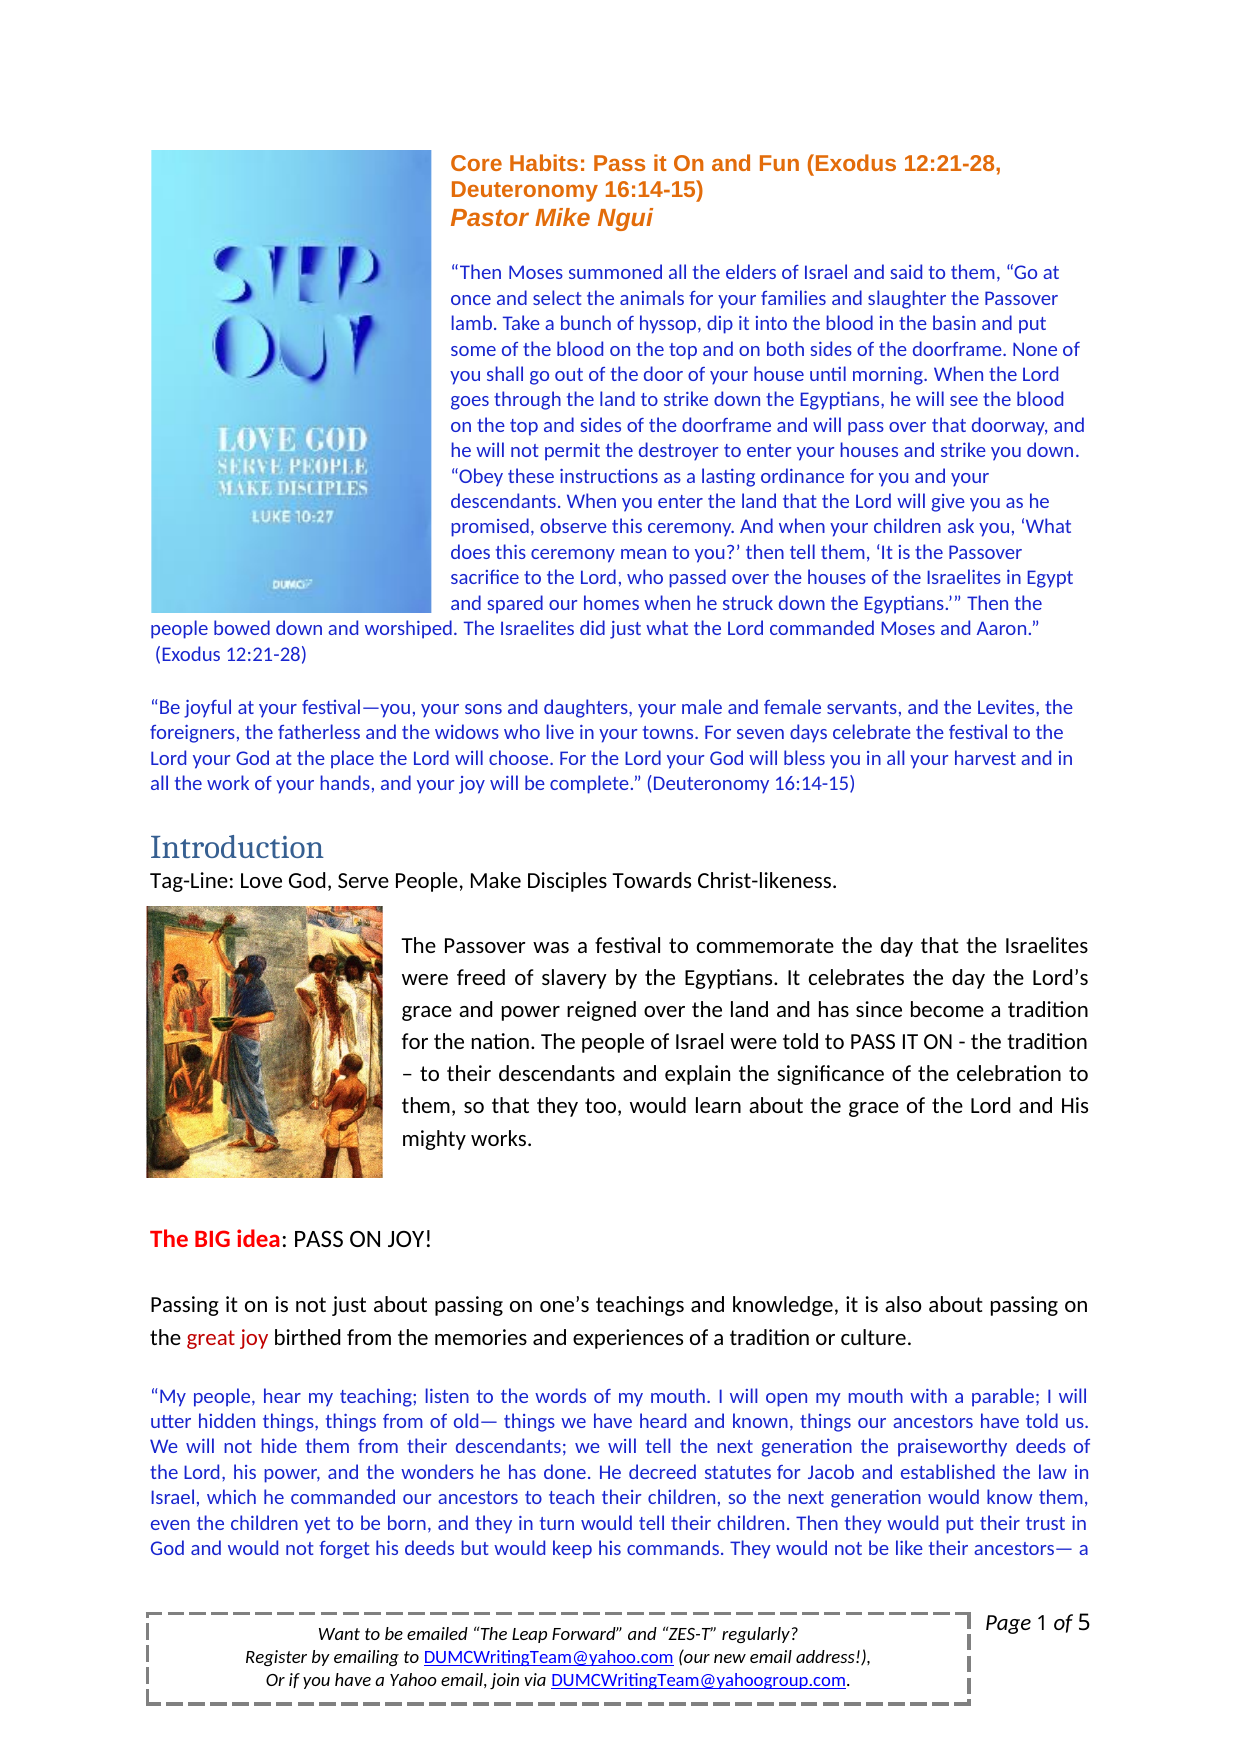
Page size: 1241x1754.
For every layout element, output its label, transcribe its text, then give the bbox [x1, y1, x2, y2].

text The BIG idea: PASS ON JOY! [150, 1223, 1090, 1254]
text Core Habits: Pass it On and Fun (Exodus 12:21-28, Deuteronomy 16:14-15) [432, 150, 1090, 203]
text “Be joyful at your festival—you, your sons and daughters, your male and female servants, and the Levites, the foreigners, the fatherless and the widows who live in your towns. For seven days celebrate the festival to the Lord your God at the place the Lord will choose. For the Lord your God will bless you in all your harvest and in all the work of your hands, and your joy will be complete.” (Deuteronomy 16:14-15) [150, 694, 1090, 796]
text Tag-Line: Love God, Serve People, Make Disciples Towards Christ-likeness. [150, 866, 1090, 894]
picture [150, 150, 432, 610]
picture [146, 906, 383, 1176]
text The Passover was a festival to commemorate the day that the Israelites were freed of slavery by the Egyptians. It celebrates the day the Lord’s grace and power reigned over the land and has since become a tradition for the nation. The people of Israel were told to PASS IT ON - the tradition – to their descendants and explain the significance of the celebration to them, so that they too, would learn about the grace of the Lord and His mighty works. [383, 931, 1090, 1152]
text “Then Moses summoned all the elders of Israel and said to them, “Go at once and select the animals for your families and slaughter the Passover lamb. Take a bunch of hyssop, dip it into the blood in the basin and put some of the blood on the top and on both sides of the doorframe. None of you shall go out of the door of your house until morning. When the Lord goes through the land to strike down the Egyptians, he will see the blood on the top and sides of the doorframe and will pass over that doorway, and he will not permit the destroyer to enter your houses and strike you down. “Obey these instructions as a lasting ordinance for you and your descendants. When you enter the land that the Lord will give you as he promised, observe this ceremony. And when your children ask you, ‘What does this ceremony mean to you?’ then tell them, ‘It is the Passover sacrifice to the Lord, who passed over the houses of the Israelites in Egypt and spared our homes when he struck down the Egyptians.’” Then the people bowed down and worshiped. The Israelites did just what the Lord commanded Moses and Aaron.” [150, 259, 1090, 641]
text Pastor Mike Ngui [432, 203, 1090, 231]
subtitle Introduction [150, 828, 1090, 866]
text Passing it on is not just about passing on one’s teachings and knowledge, it is also about passing on the great joy birthed from the memories and experiences of a tradition or culture. [150, 1290, 1090, 1351]
text (Exodus 12:21-28) [150, 641, 1090, 666]
